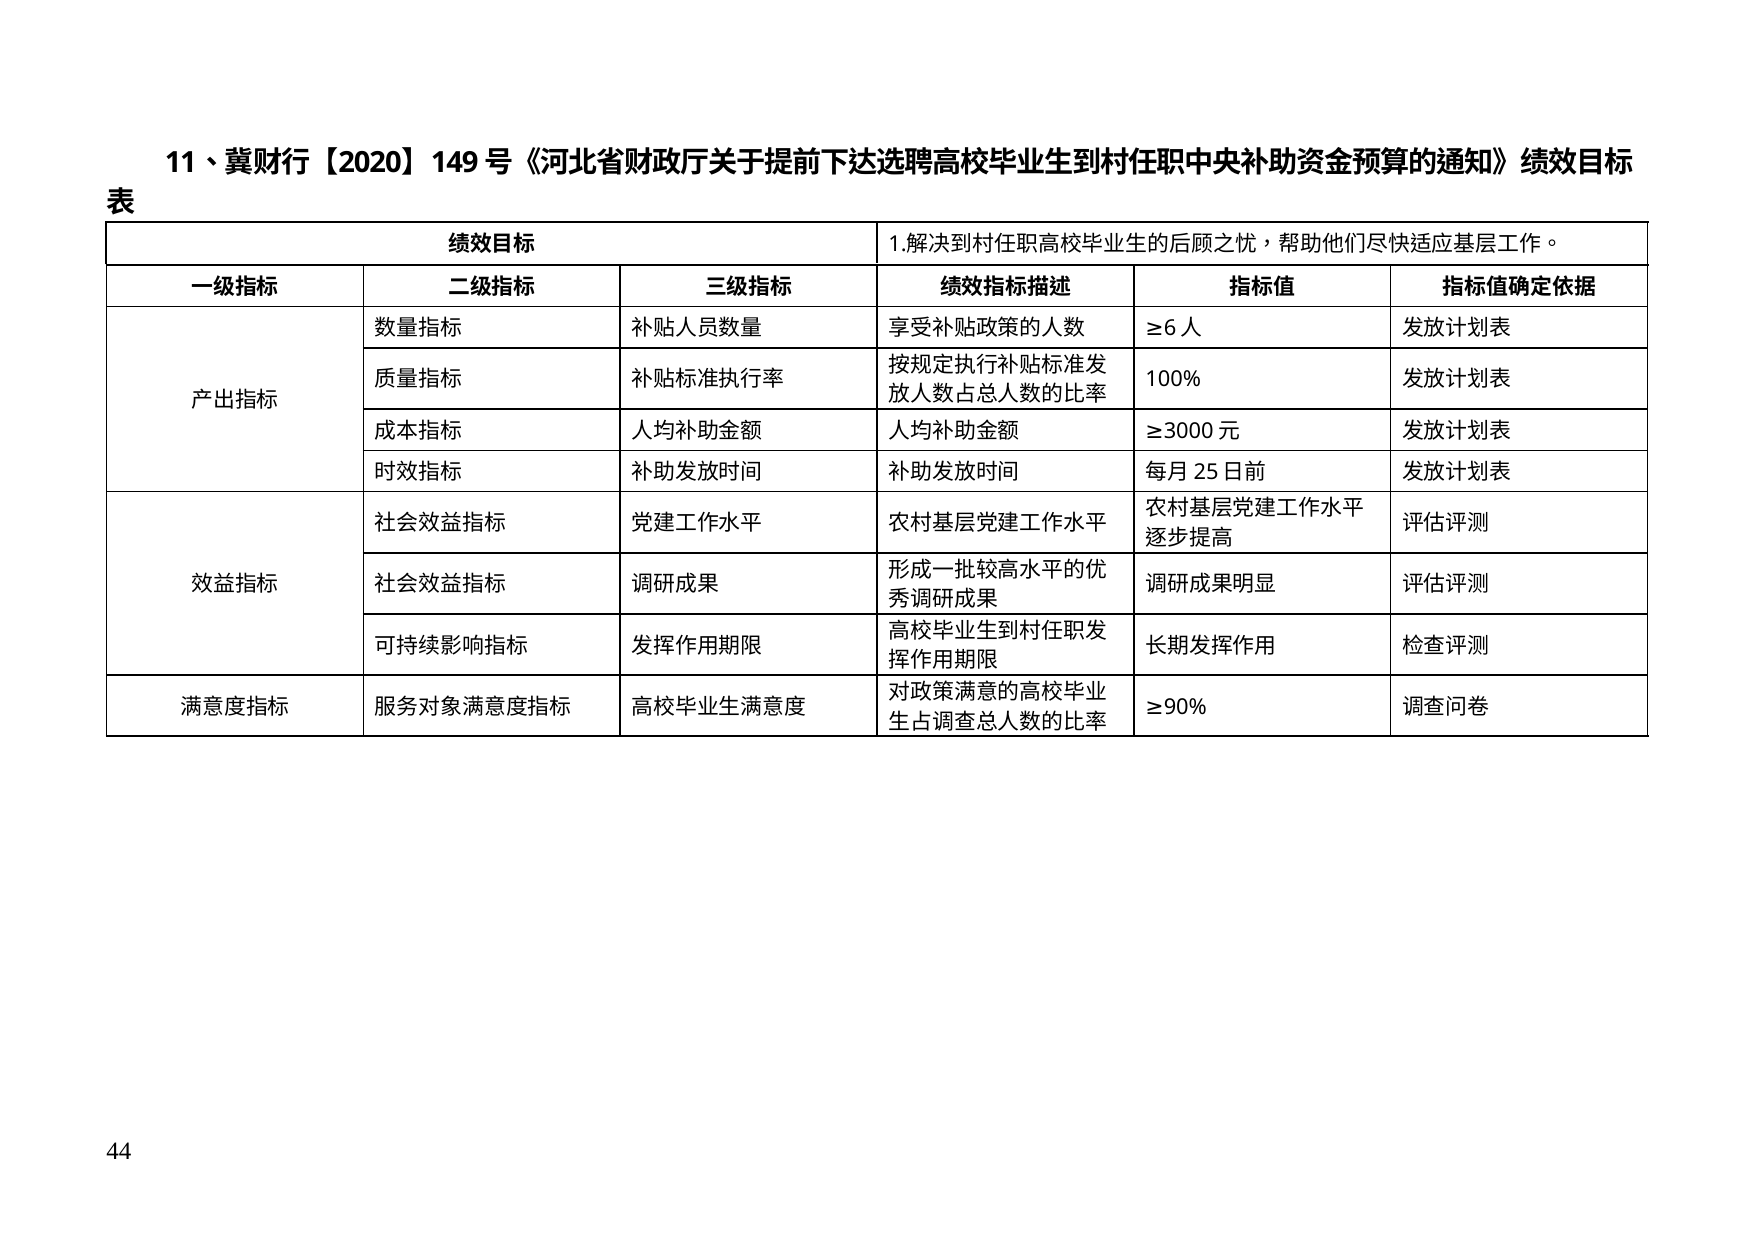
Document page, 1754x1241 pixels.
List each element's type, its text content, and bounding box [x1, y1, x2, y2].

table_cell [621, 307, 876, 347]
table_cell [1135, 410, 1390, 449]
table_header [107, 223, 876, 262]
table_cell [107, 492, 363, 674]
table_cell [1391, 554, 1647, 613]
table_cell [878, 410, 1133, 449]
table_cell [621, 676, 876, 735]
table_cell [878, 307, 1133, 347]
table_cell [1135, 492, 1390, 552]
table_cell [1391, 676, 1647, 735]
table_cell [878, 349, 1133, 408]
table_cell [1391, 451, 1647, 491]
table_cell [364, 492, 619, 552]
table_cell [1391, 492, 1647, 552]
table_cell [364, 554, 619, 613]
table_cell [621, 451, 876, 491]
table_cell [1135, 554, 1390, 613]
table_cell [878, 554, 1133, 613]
text 11、冀财行【2020】149号《河北省财政厅关于提前下达选聘高校毕业生到村任职中央补助资金预算的通知》绩效目标表 [106, 142, 1648, 221]
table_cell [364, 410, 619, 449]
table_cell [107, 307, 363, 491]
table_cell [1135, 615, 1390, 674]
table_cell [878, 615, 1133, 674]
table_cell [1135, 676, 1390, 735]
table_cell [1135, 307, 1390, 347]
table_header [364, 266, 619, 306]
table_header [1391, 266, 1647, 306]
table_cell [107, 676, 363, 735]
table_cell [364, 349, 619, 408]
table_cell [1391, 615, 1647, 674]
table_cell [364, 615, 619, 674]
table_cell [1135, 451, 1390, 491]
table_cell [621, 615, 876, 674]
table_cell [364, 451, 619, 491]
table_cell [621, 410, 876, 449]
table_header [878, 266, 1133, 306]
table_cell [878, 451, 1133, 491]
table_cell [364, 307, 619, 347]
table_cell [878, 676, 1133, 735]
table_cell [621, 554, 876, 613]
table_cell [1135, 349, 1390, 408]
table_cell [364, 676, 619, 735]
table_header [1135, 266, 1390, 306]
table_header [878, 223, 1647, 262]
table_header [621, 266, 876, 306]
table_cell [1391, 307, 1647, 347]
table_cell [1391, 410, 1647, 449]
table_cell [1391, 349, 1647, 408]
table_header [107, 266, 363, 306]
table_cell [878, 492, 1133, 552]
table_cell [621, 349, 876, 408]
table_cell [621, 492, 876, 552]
